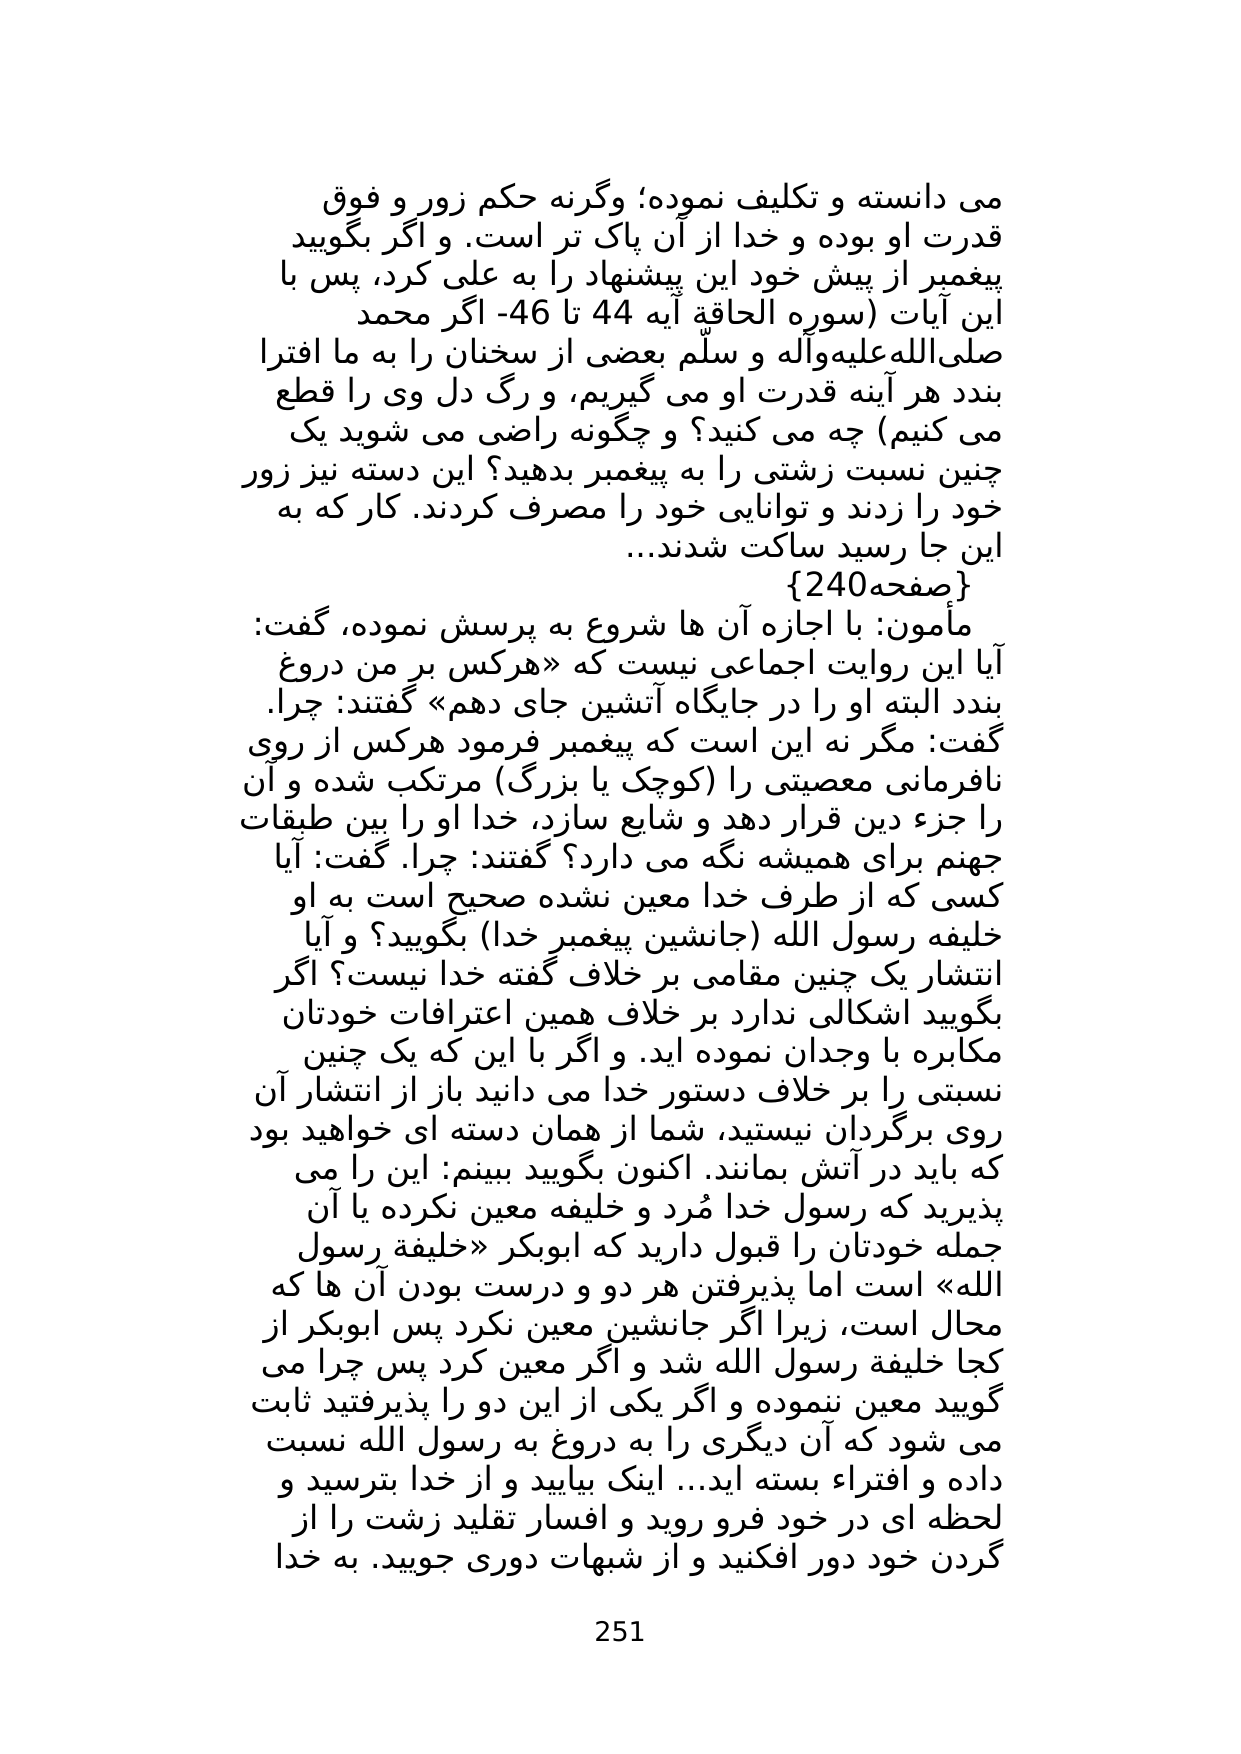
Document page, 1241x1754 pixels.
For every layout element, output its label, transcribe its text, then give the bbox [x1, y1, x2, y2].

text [236, 604, 1004, 1576]
text {صفحه240} [236, 566, 1004, 604]
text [236, 177, 1004, 566]
